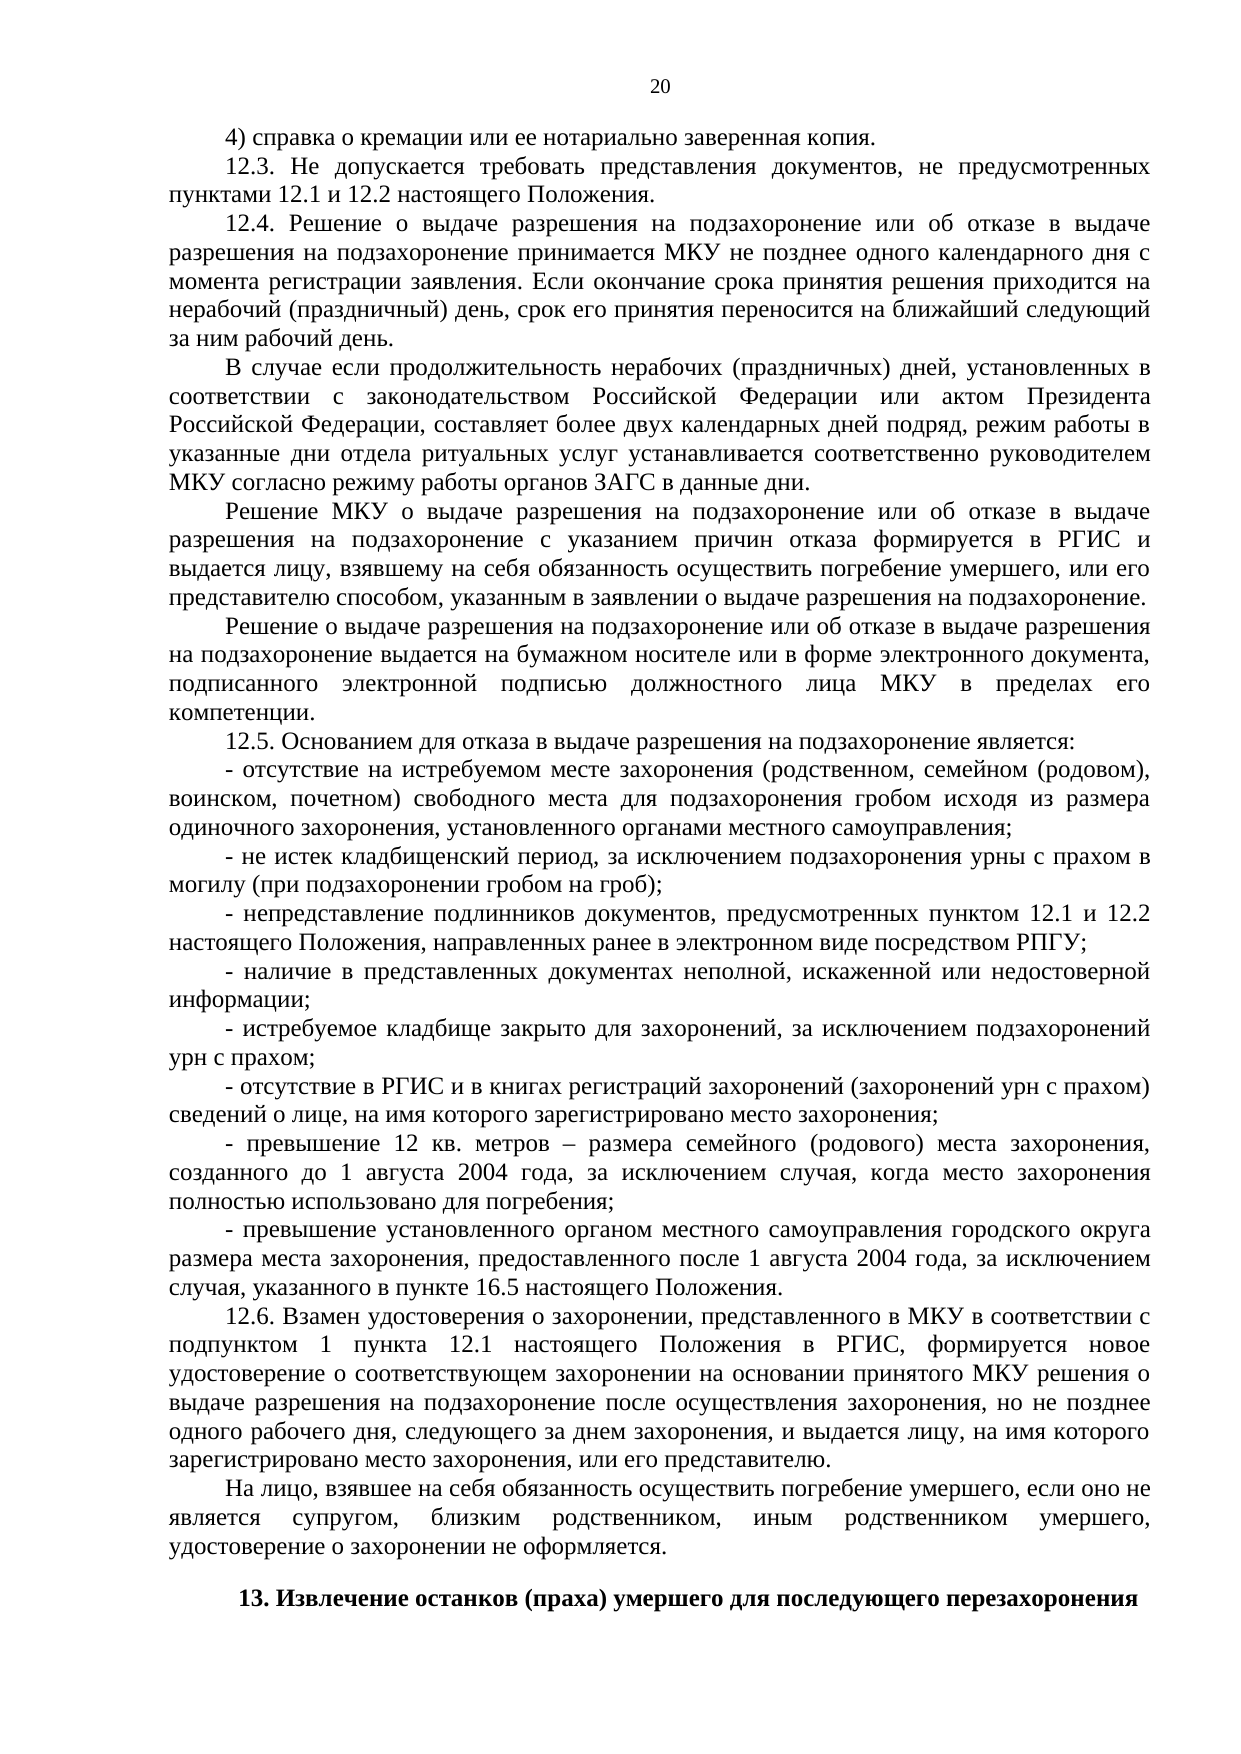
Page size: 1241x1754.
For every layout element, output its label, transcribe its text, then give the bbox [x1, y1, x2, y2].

text - не истек кладбищенский период, за исключением подзахоронения урны с прахом в могилу (при подзахоронении гробом на гроб); [169, 841, 1152, 898]
text - отсутствие на истребуемом месте захоронения (родственном, семейном (родовом), воинском, почетном) свободного места для подзахоронения гробом исходя из размера одиночного захоронения, установленного органами местного самоуправления; [169, 754, 1152, 841]
text - превышение 12 кв. метров – размера семейного (родового) места захоронения, созданного до 1 августа 2004 года, за исключением случая, когда место захоронения полностью использовано для погребения; [169, 1128, 1152, 1214]
text 12.6. Взамен удостоверения о захоронении, представленного в МКУ в соответствии с подпунктом 1 пункта 12.1 настоящего Положения в РГИС, формируется новое удостоверение о соответствующем захоронении на основании принятого МКУ решения о выдаче разрешения на подзахоронение после осуществления захоронения, но не позднее одного рабочего дня, следующего за днем захоронения, и выдается лицу, на имя которого зарегистрировано место захоронения, или его представителю. [169, 1301, 1152, 1473]
text Решение МКУ о выдаче разрешения на подзахоронение или об отказе в выдаче разрешения на подзахоронение с указанием причин отказа формируется в РГИС и выдается лицу, взявшему на себя обязанность осуществить погребение умершего, или его представителю способом, указанным в заявлении о выдаче разрешения на подзахоронение. [169, 496, 1152, 611]
text 12.3. Не допускается требовать представления документов, не предусмотренных пунктами 12.1 и 12.2 настоящего Положения. [169, 151, 1152, 208]
text На лицо, взявшее на себя обязанность осуществить погребение умершего, если оно не является супругом, близким родственником, иным родственником умершего, удостоверение о захоронении не оформляется. [169, 1473, 1152, 1559]
text В случае если продолжительность нерабочих (праздничных) дней, установленных в соответствии с законодательством Российской Федерации или актом Президента Российской Федерации, составляет более двух календарных дней подряд, режим работы в указанные дни отдела ритуальных услуг устанавливается соответственно руководителем МКУ согласно режиму работы органов ЗАГС в данные дни. [169, 352, 1152, 496]
text - истребуемое кладбище закрыто для захоронений, за исключением подзахоронений урн с прахом; [169, 1013, 1152, 1071]
text 4) справка о кремации или ее нотариально заверенная копия. [169, 122, 1152, 151]
text - отсутствие в РГИС и в книгах регистраций захоронений (захоронений урн с прахом) сведений о лице, на имя которого зарегистрировано место захоронения; [169, 1071, 1152, 1128]
text - наличие в представленных документах неполной, искаженной или недостоверной информации; [169, 956, 1152, 1013]
text - непредставление подлинников документов, предусмотренных пунктом 12.1 и 12.2 настоящего Положения, направленных ранее в электронном виде посредством РПГУ; [169, 898, 1152, 956]
text 12.5. Основанием для отказа в выдаче разрешения на подзахоронение является: [169, 726, 1152, 754]
text 13. Извлечение останков (праха) умершего для последующего перезахоронения [169, 1585, 1152, 1611]
text Решение о выдаче разрешения на подзахоронение или об отказе в выдаче разрешения на подзахоронение выдается на бумажном носителе или в форме электронного документа, подписанного электронной подписью должностного лица МКУ в пределах его компетенции. [169, 611, 1152, 726]
text - превышение установленного органом местного самоуправления городского округа размера места захоронения, предоставленного после 1 августа 2004 года, за исключением случая, указанного в пункте 16.5 настоящего Положения. [169, 1214, 1152, 1301]
text 12.4. Решение о выдаче разрешения на подзахоронение или об отказе в выдаче разрешения на подзахоронение принимается МКУ не позднее одного календарного дня с момента регистрации заявления. Если окончание срока принятия решения приходится на нерабочий (праздничный) день, срок его принятия переносится на ближайший следующий за ним рабочий день. [169, 208, 1152, 352]
